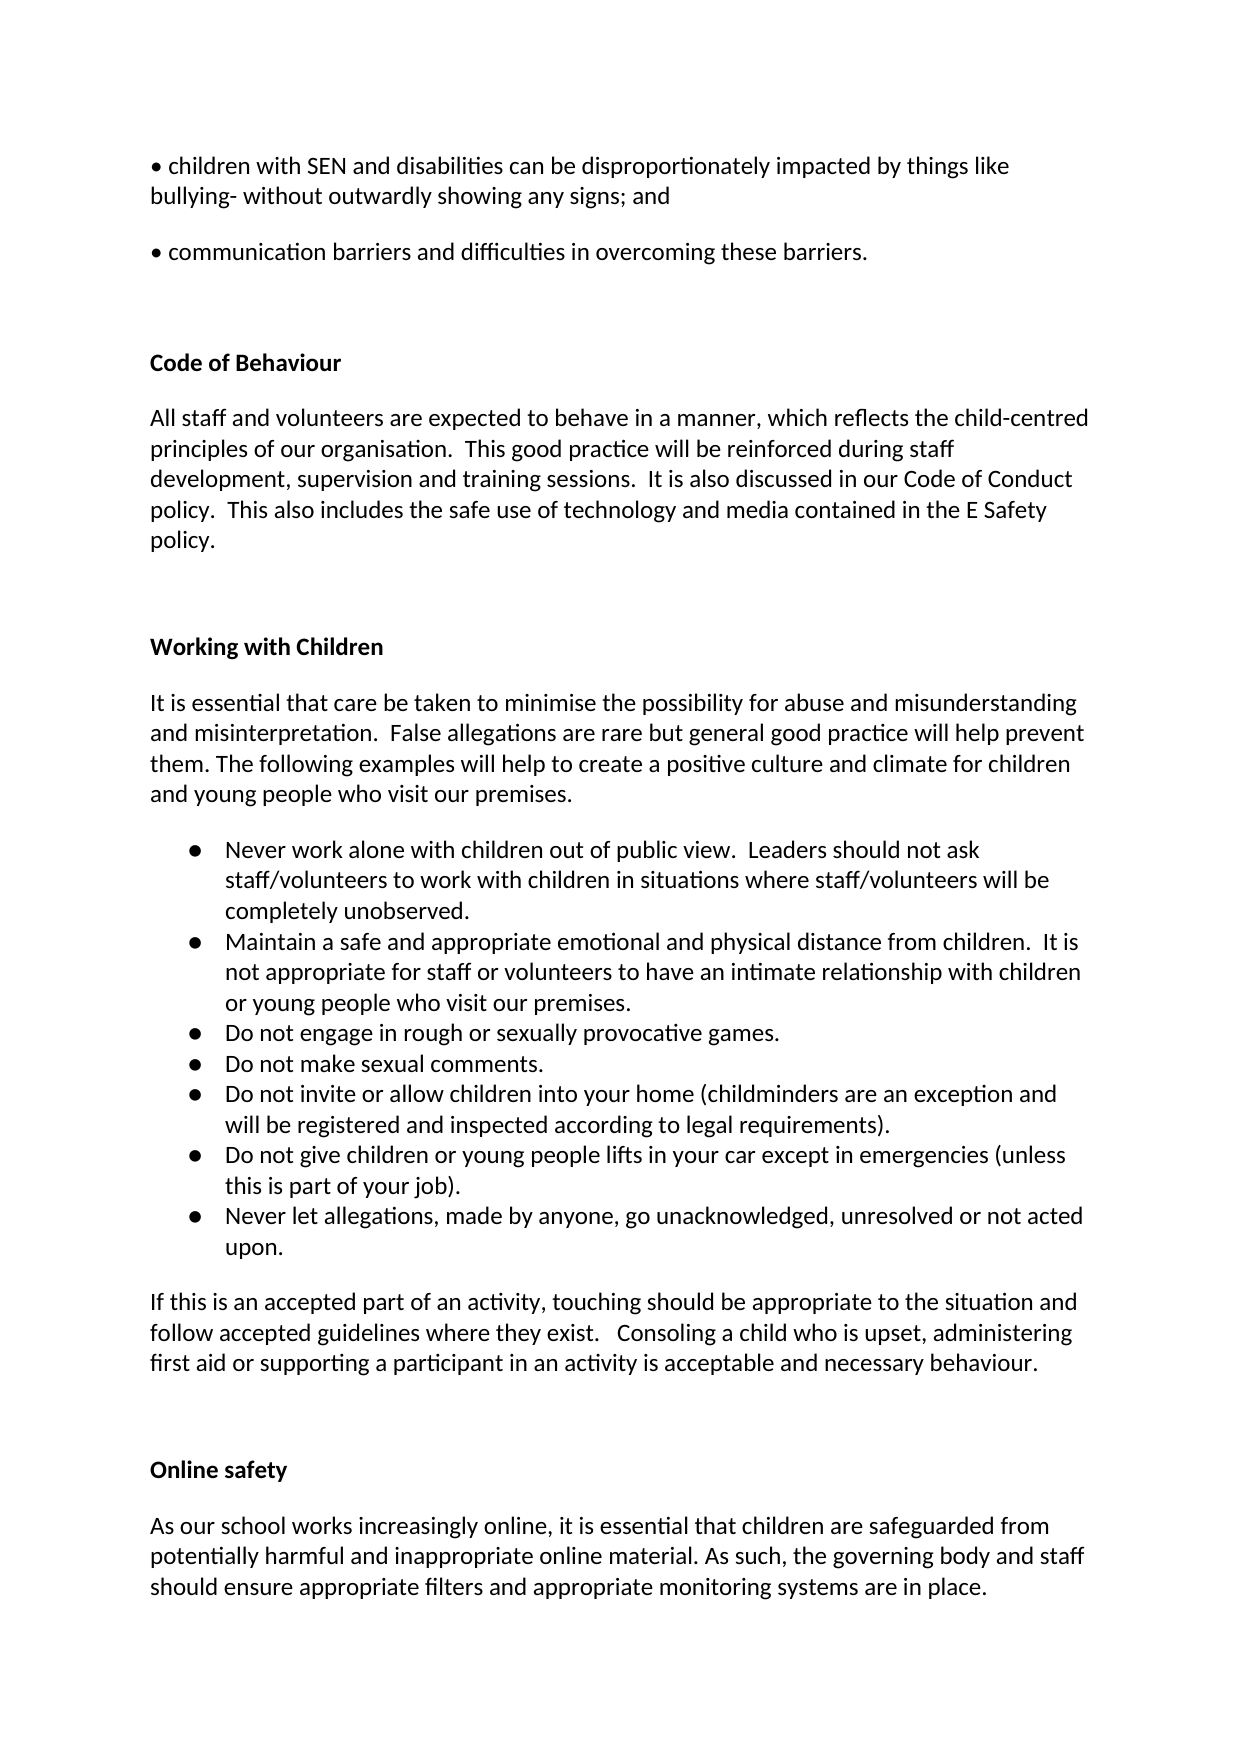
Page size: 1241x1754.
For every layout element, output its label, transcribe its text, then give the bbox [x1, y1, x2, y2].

list Do not invite or allow children into your home (childminders are an exception and will be registered and inspected according to legal requirements). [187, 1078, 1090, 1139]
text Working with Children [150, 632, 1090, 662]
text • communication barriers and difficulties in overcoming these barriers. [150, 236, 1090, 267]
text It is essential that care be taken to minimise the possibility for abuse and misunderstanding and misinterpretation. False allegations are rare but general good practice will help prevent them. The following examples will help to create a positive culture and climate for children and young people who visit our premises. [150, 687, 1090, 809]
text Online safety [150, 1454, 1090, 1485]
list Never let allegations, made by anyone, go unacknowledged, unresolved or not acted upon. [187, 1200, 1090, 1261]
text As our school works increasingly online, it is essential that children are safeguarded from potentially harmful and inappropriate online material. As such, the governing body and staff should ensure appropriate filters and appropriate monitoring systems are in place. [150, 1510, 1090, 1601]
list Maintain a safe and appropriate emotional and physical distance from children. It is not appropriate for staff or volunteers to have an intimate relationship with children or young people who visit our premises. [187, 926, 1090, 1017]
list Do not make sexual comments. [187, 1048, 1090, 1078]
text All staff and volunteers are expected to behave in a manner, which reflects the child-centred principles of our organisation. This good practice will be reinforced during staff development, supervision and training sessions. It is also discussed in our Code of Conduct policy. This also includes the safe use of technology and media contained in the E Safety policy. [150, 403, 1090, 555]
list Do not give children or young people lifts in your car except in emergencies (unless this is part of your job). [187, 1139, 1090, 1200]
text If this is an accepted part of an activity, touching should be appropriate to the situation and follow accepted guidelines where they exist. Consoling a child who is upset, administering first aid or supporting a participant in an activity is acceptable and necessary behaviour. [150, 1286, 1090, 1378]
list Never work alone with children out of public view. Leaders should not ask staff/volunteers to work with children in situations where staff/volunteers will be completely unobserved. [187, 834, 1090, 926]
text • children with SEN and disabilities can be disproportionately impacted by things like bullying- without outwardly showing any signs; and [150, 150, 1090, 211]
text Code of Behaviour [150, 347, 1090, 378]
list Do not engage in rough or sexually provocative games. [187, 1017, 1090, 1048]
